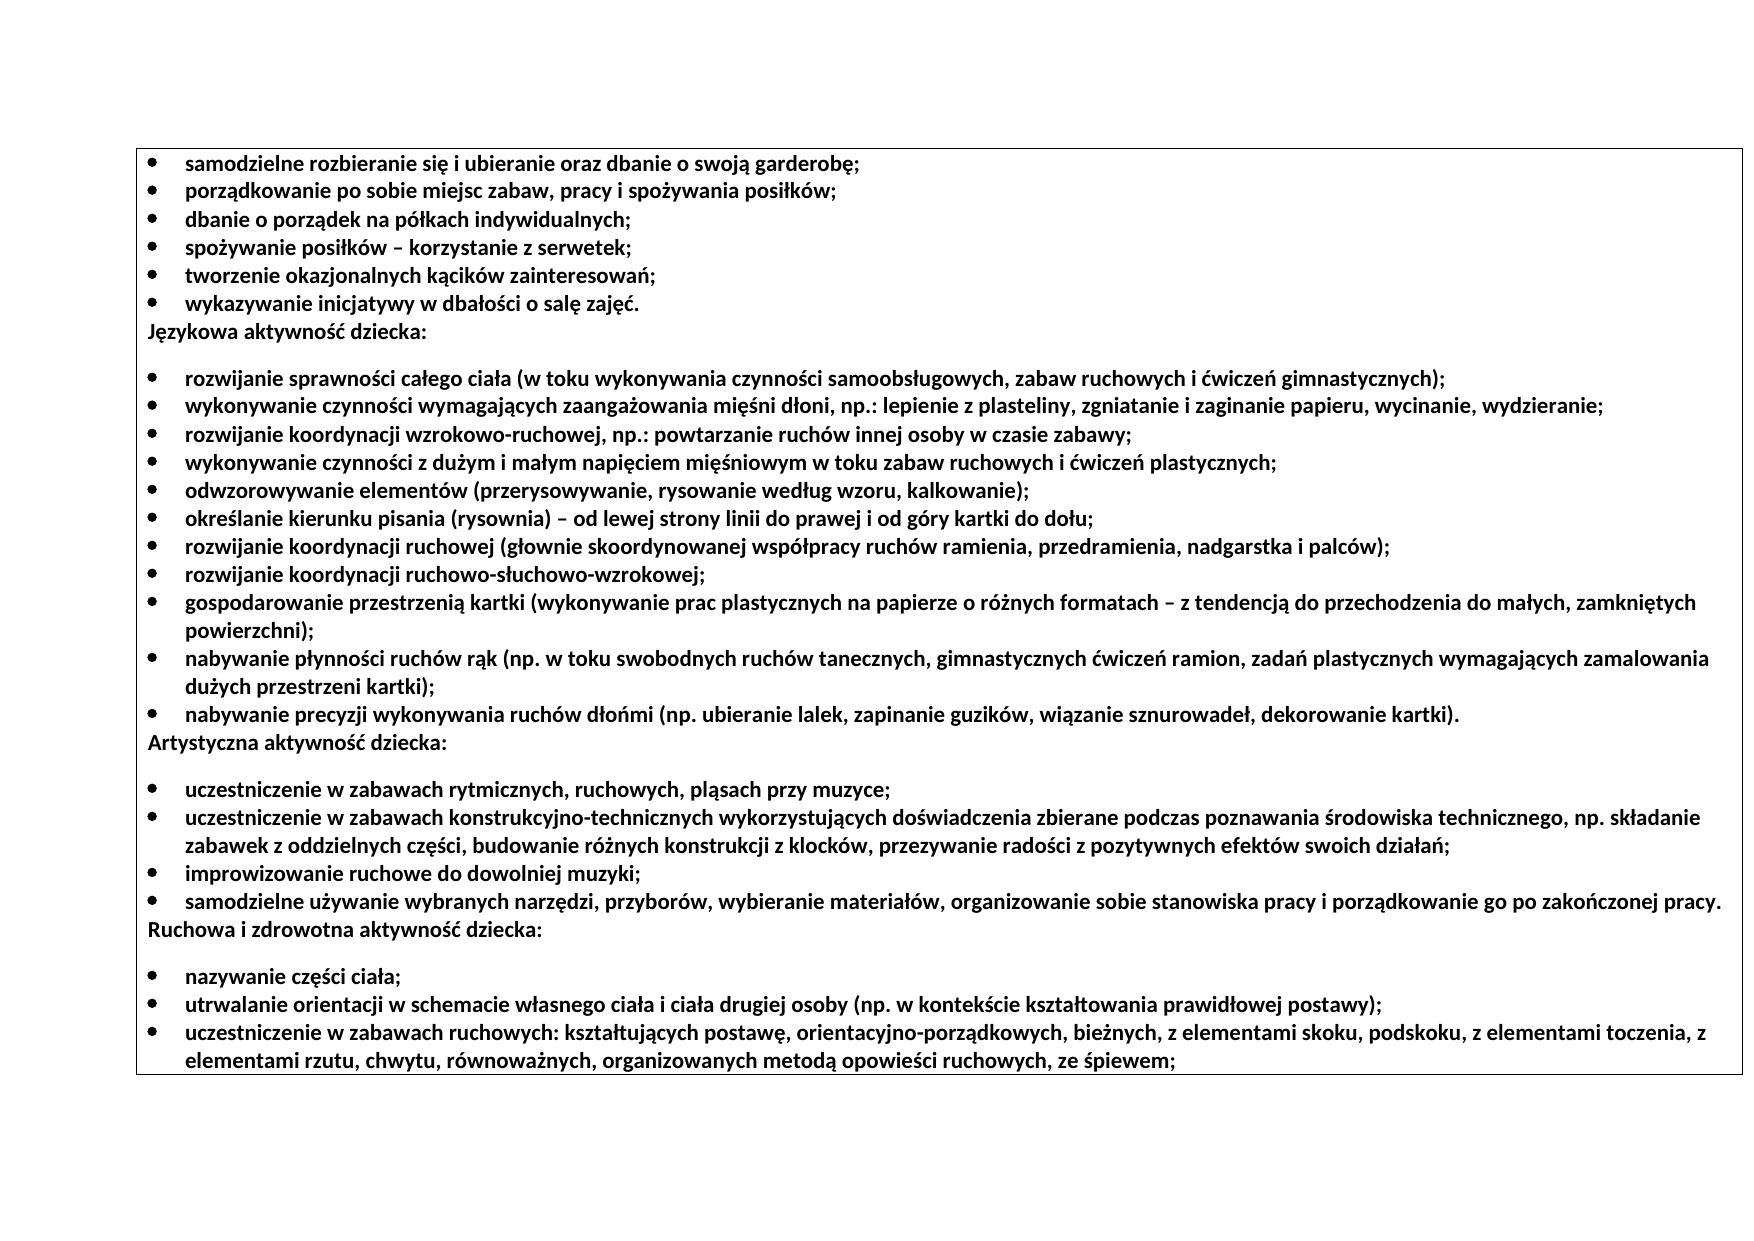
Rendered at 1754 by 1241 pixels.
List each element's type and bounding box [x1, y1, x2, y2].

table_cell [137, 149, 1742, 1074]
